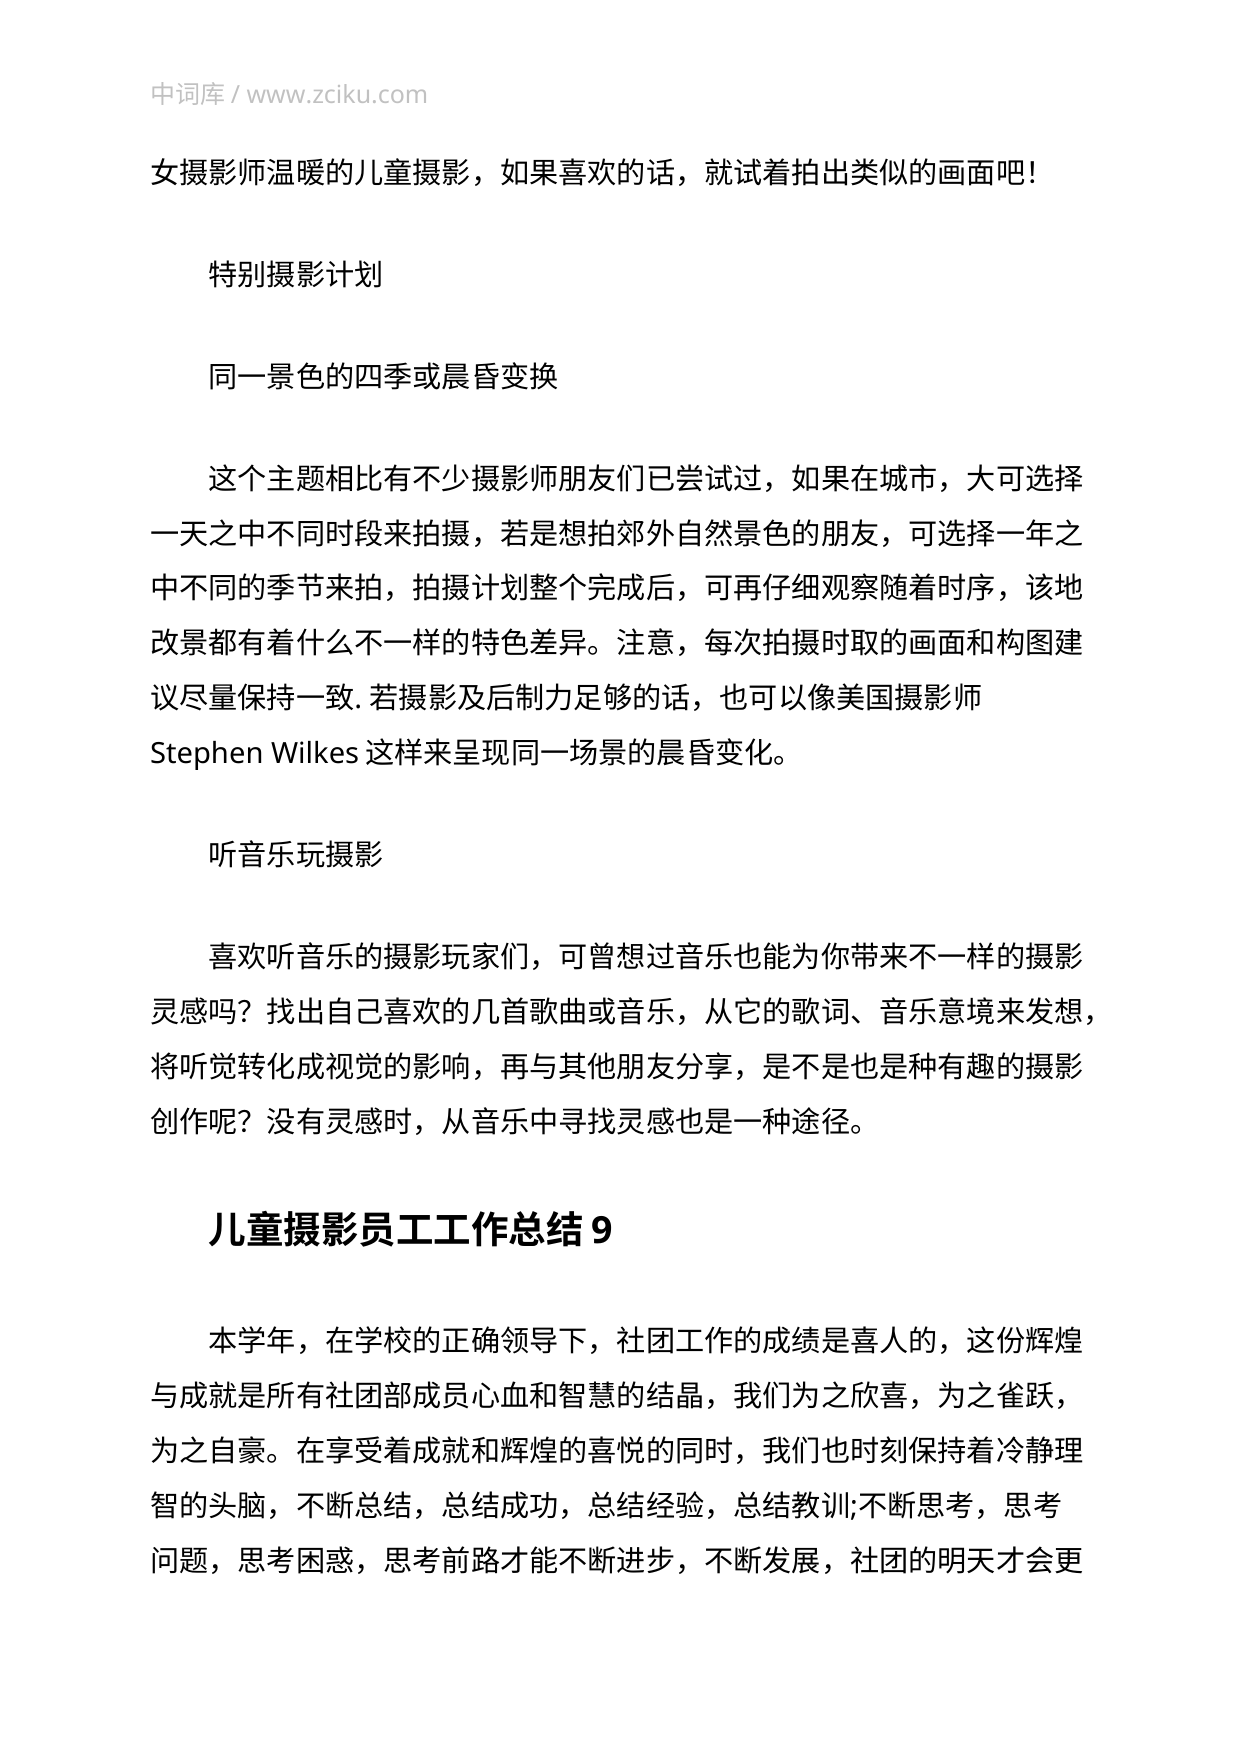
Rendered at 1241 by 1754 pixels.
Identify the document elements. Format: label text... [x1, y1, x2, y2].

text 听音乐玩摄影 [150, 832, 1090, 874]
text 特别摄影计划 [150, 252, 1090, 294]
text 同一景色的四季或晨昏变换 [150, 353, 1090, 396]
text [150, 150, 1090, 192]
text 儿童摄影员工工作总结9 [150, 1200, 1090, 1254]
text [150, 1318, 1090, 1580]
text 喜欢听音乐的摄影玩家们，可曾想过音乐也能为你带来不一样的摄影灵感吗？找出自己喜欢的几首歌曲或音乐，从它的歌词、音乐意境来发想，将听觉转化成视觉的影响，再与其他朋友分享，是不是也是种有趣的摄影创作呢？没有灵感时，从音乐中寻找灵感也是一种途径。 [150, 934, 1090, 1141]
text 这个主题相比有不少摄影师朋友们已尝试过，如果在城市，大可选择一天之中不同时段来拍摄，若是想拍郊外自然景色的朋友，可选择一年之中不同的季节来拍，拍摄计划整个完成后，可再仔细观察随着时序，该地改景都有着什么不一样的特色差异。注意，每次拍摄时取的画面和构图建议尽量保持一致. 若摄影及后制力足够的话，也可以像美国摄影师Stephen Wilkes这样来呈现同一场景的晨昏变化。 [150, 455, 1090, 772]
